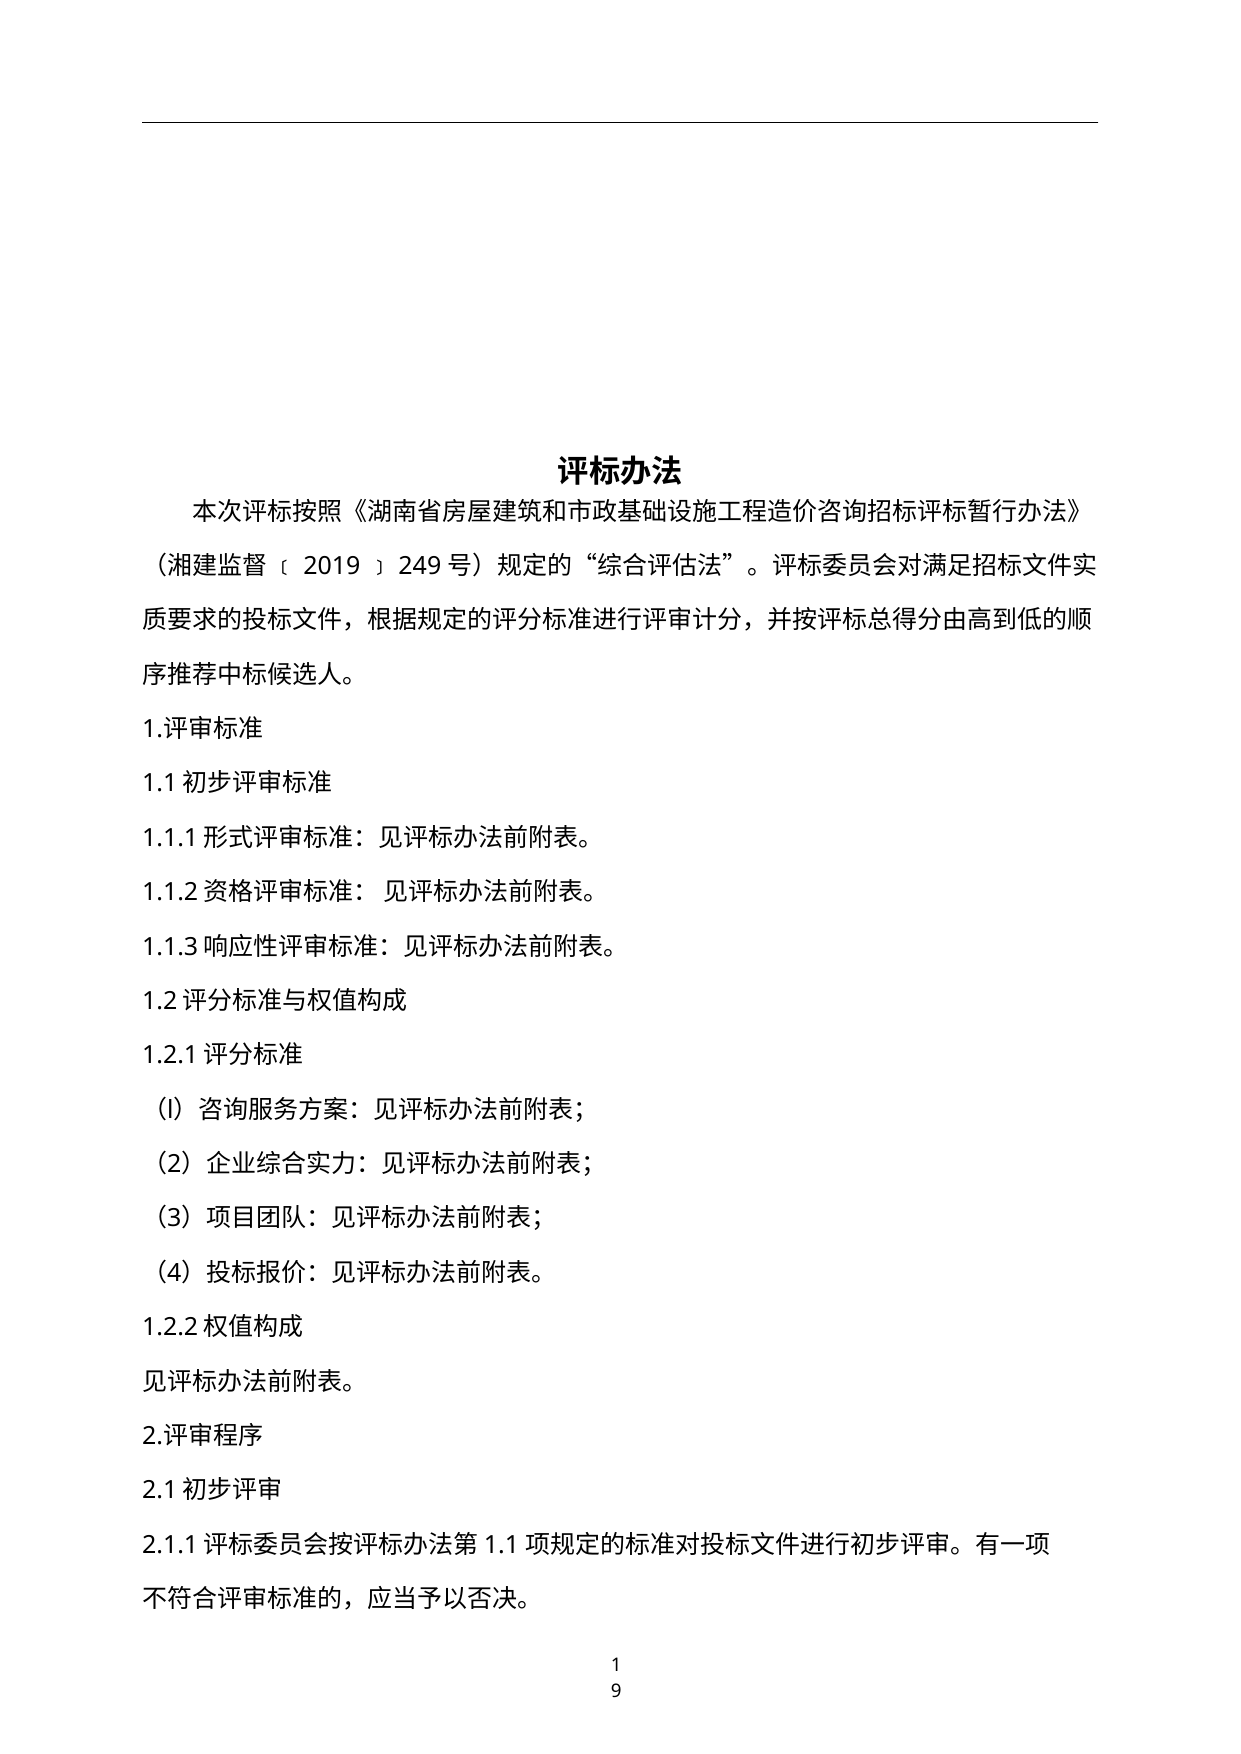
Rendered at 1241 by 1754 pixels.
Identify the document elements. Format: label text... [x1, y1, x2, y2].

text （2）企业综合实力：见评标办法前附表； [142, 1143, 1098, 1180]
text 1.1.2资格评审标准： 见评标办法前附表。 [142, 872, 1098, 908]
text 1.2评分标准与权值构成 [142, 980, 1098, 1017]
text 评标办法 [142, 446, 1098, 491]
text 2.1初步评审 [142, 1470, 1098, 1506]
text （4）投标报价：见评标办法前附表。 [142, 1252, 1098, 1288]
text 1.2.1评分标准 [142, 1035, 1098, 1071]
text （l）咨询服务方案：见评标办法前附表； [142, 1089, 1098, 1125]
text 2.1.1评标委员会按评标办法第 1.1 项规定的标准对投标文件进行初步评审。有一项 [142, 1524, 1098, 1560]
text 1.1初步评审标准 [142, 763, 1098, 799]
text 1.1.3响应性评审标准：见评标办法前附表。 [142, 926, 1098, 962]
text 1.评审标准 [142, 708, 1098, 745]
text 见评标办法前附表。 [142, 1361, 1098, 1397]
text 1.1.1形式评审标准：见评标办法前附表。 [142, 817, 1098, 853]
text 1.2.2权值构成 [142, 1307, 1098, 1343]
text 本次评标按照《湖南省房屋建筑和市政基础设施工程造价咨询招标评标暂行办法》（湘建监督 ﹝ 2019 ﹞ 249 号）规定的“综合评估法”。评标委员会对满足招标文件实质要求的投标文件，根据规定的评分标准进行评审计分，并按评标总得分由高到低的顺序推荐中标候选人。 [142, 491, 1098, 690]
text 2.评审程序 [142, 1415, 1098, 1452]
text 不符合评审标准的，应当予以否决。 [142, 1578, 1098, 1615]
text （3）项目团队：见评标办法前附表； [142, 1198, 1098, 1234]
